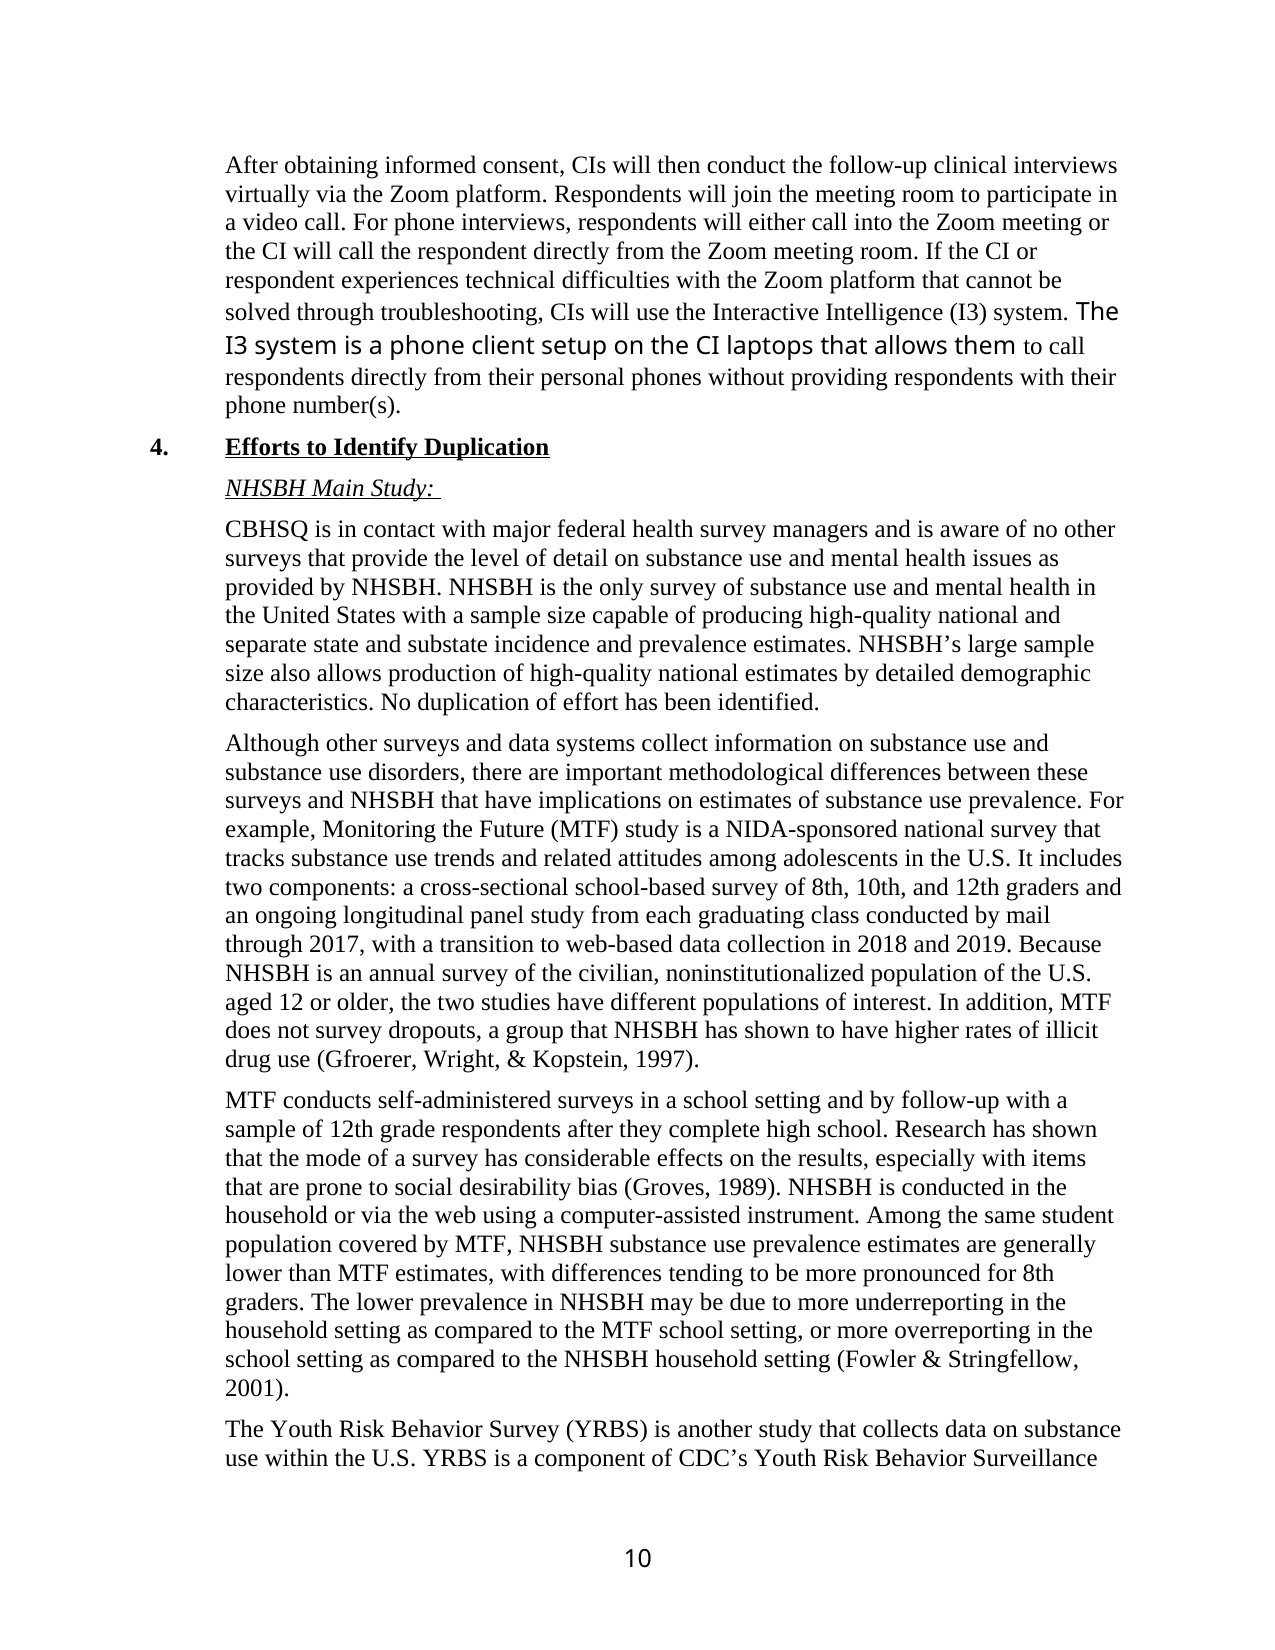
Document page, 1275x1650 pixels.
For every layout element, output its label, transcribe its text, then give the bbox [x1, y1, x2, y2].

subtitle 4. Efforts to Identify Duplication [150, 432, 1125, 461]
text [225, 1414, 1125, 1472]
text CBHSQ is in contact with major federal health survey managers and is aware of no other surveys that provide the level of detail on substance use and mental health issues as provided by NHSBH. NHSBH is the only survey of substance use and mental health in the United States with a sample size capable of producing high-quality national and separate state and substate incidence and prevalence estimates. NHSBH’s large sample size also allows production of high-quality national estimates by detailed demographic characteristics. No duplication of effort has been identified. [225, 514, 1125, 716]
text After obtaining informed consent, CIs will then conduct the follow-up clinical interviews virtually via the Zoom platform. Respondents will join the meeting room to participate in a video call. For phone interviews, respondents will either call into the Zoom meeting or the CI will call the respondent directly from the Zoom meeting room. If the CI or respondent experiences technical difficulties with the Zoom platform that cannot be solved through troubleshooting, CIs will use the Interactive Intelligence (I3) system. The I3 system is a phone client setup on the CI laptops that allows them to call respondents directly from their personal phones without providing respondents with their phone number(s). [225, 150, 1125, 419]
text Although other surveys and data systems collect information on substance use and substance use disorders, there are important methodological differences between these surveys and NHSBH that have implications on estimates of substance use prevalence. For example, Monitoring the Future (MTF) study is a NIDA-sponsored national survey that tracks substance use trends and related attitudes among adolescents in the U.S. It includes two components: a cross-sectional school-based survey of 8th, 10th, and 12th graders and an ongoing longitudinal panel study from each graduating class conducted by mail through 2017, with a transition to web-based data collection in 2018 and 2019. Because NHSBH is an annual survey of the civilian, noninstitutionalized population of the U.S. aged 12 or older, the two studies have different populations of interest. In addition, MTF does not survey dropouts, a group that NHSBH has shown to have higher rates of illicit drug use (Gfroerer, Wright, & Kopstein, 1997). [225, 728, 1125, 1073]
text MTF conducts self-administered surveys in a school setting and by follow-up with a sample of 12th grade respondents after they complete high school. Research has shown that the mode of a survey has considerable effects on the results, especially with items that are prone to social desirability bias (Groves, 1989). NHSBH is conducted in the household or via the web using a computer-assisted instrument. Among the same student population covered by MTF, NHSBH substance use prevalence estimates are generally lower than MTF estimates, with differences tending to be more pronounced for 8th graders. The lower prevalence in NHSBH may be due to more underreporting in the household setting as compared to the MTF school setting, or more overreporting in the school setting as compared to the NHSBH household setting (Fowler & Stringfellow, 2001). [225, 1086, 1125, 1402]
text NHSBH Main Study: [225, 473, 1125, 502]
